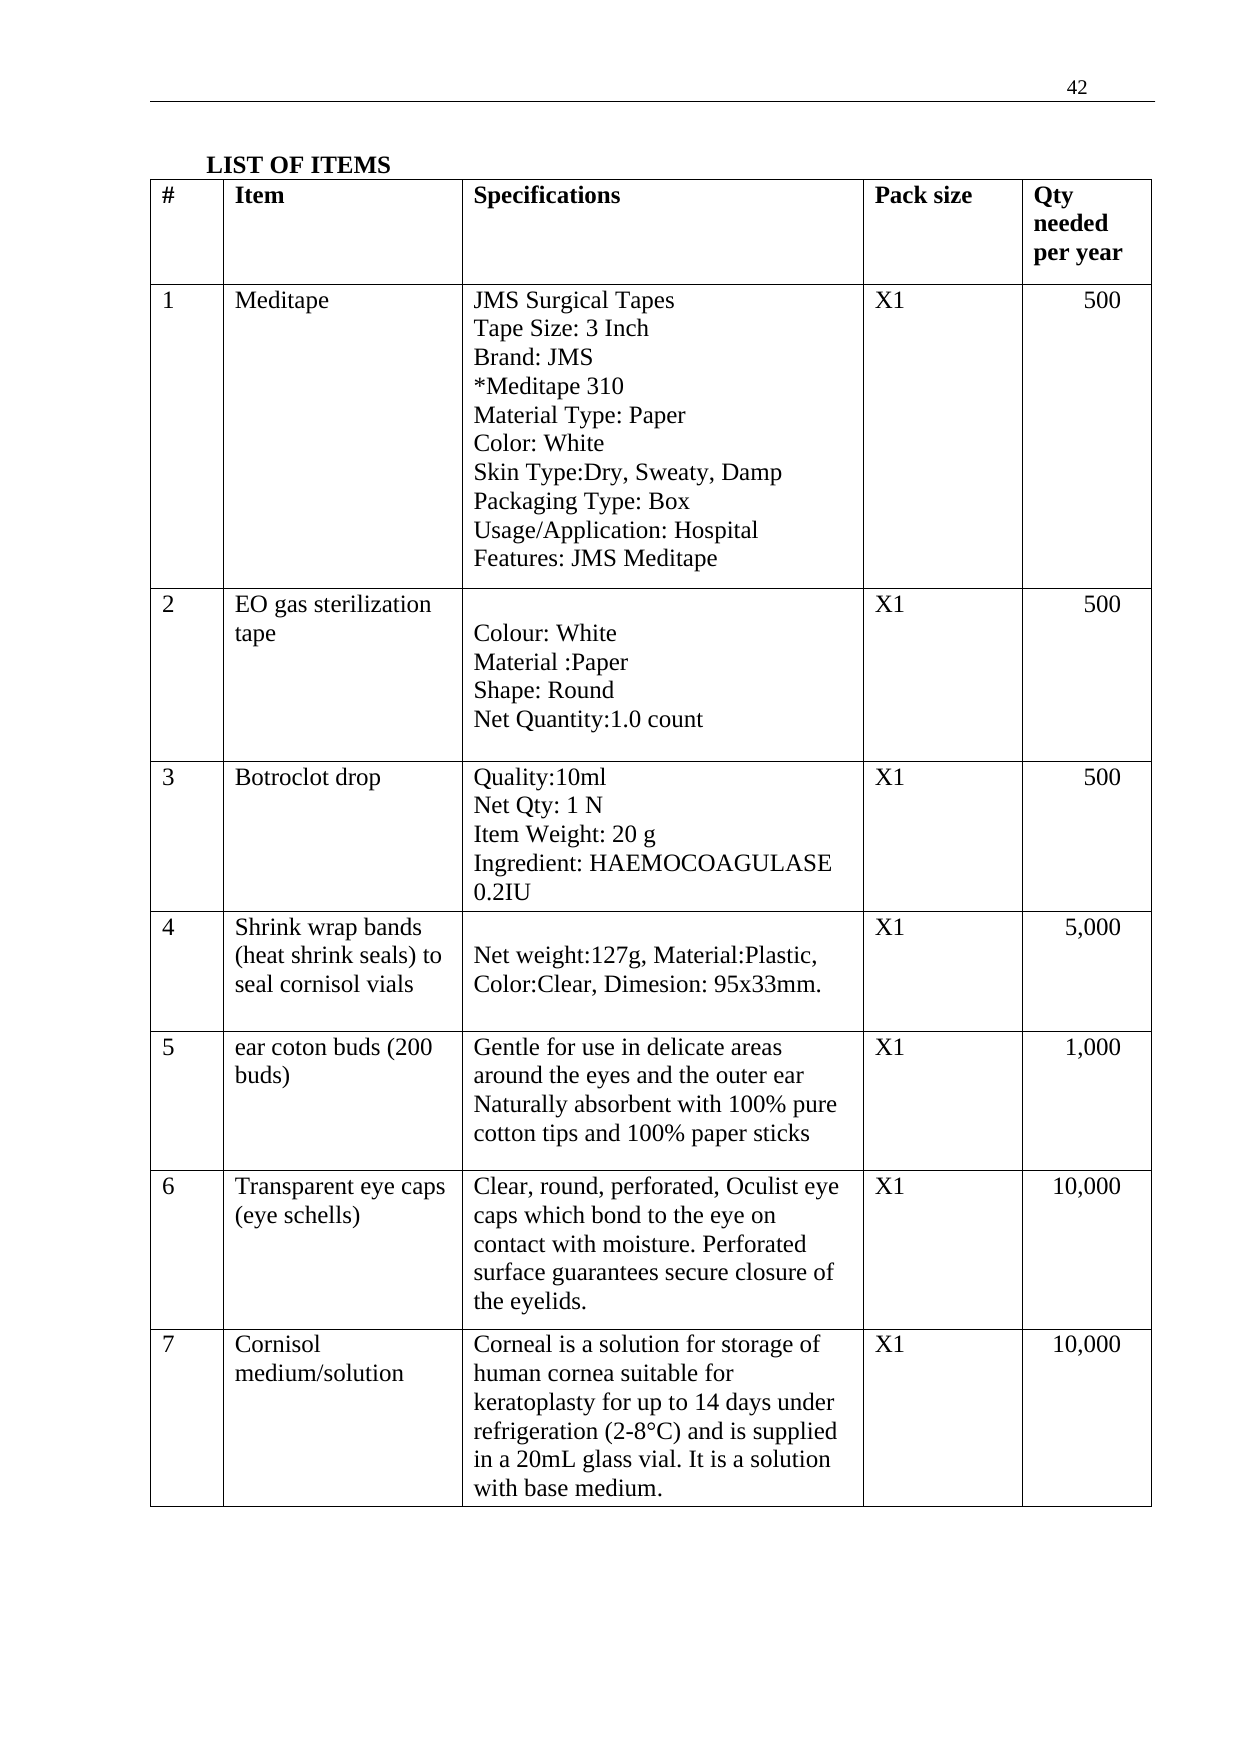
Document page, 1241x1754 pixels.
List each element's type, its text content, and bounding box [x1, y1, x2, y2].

table_cell EO gas sterilization tape [224, 589, 462, 761]
table_cell 5 [151, 1032, 223, 1170]
table_cell X1 [864, 285, 1022, 588]
table_cell 500 [1023, 285, 1151, 588]
table_cell X1 [864, 912, 1022, 1031]
table_cell 1,000 [1023, 1032, 1151, 1170]
table_cell X1 [864, 589, 1022, 761]
table_cell ear coton buds (200 buds) [224, 1032, 462, 1170]
table_header Specifications [463, 180, 863, 284]
table_header Qty needed per year [1023, 180, 1151, 284]
table_cell Gentle for use in delicate areas around the eyes and the outer ear Naturally absorbent with 100% pure cotton tips and 100% paper sticks [463, 1032, 863, 1170]
table_header Pack size [864, 180, 1022, 284]
table_header Item [224, 180, 462, 284]
table_cell 1 [151, 285, 223, 588]
table_cell 10,000 [1023, 1330, 1151, 1506]
table_cell JMS Surgical Tapes Tape Size: 3 Inch Brand: JMS *Meditape 310 Material Type: Paper Color: White Skin Type:Dry, Sweaty, Damp Packaging Type: Box Usage/Application: Hospital Features: JMS Meditape [463, 285, 863, 588]
table_cell 10,000 [1023, 1171, 1151, 1328]
table_cell X1 [864, 1032, 1022, 1170]
table_cell 3 [151, 762, 223, 911]
text LIST OF ITEMS [150, 150, 1152, 179]
table_cell Transparent eye caps (eye schells) [224, 1171, 462, 1328]
table_cell Clear, round, perforated, Oculist eye caps which bond to the eye on contact with moisture. Perforated surface guarantees secure closure of the eyelids. [463, 1171, 863, 1328]
table_cell X1 [864, 1171, 1022, 1328]
table_cell Quality:10ml Net Qty: 1 N Item Weight: 20 g Ingredient: HAEMOCOAGULASE 0.2IU [463, 762, 863, 911]
table_cell Shrink wrap bands (heat shrink seals) to seal cornisol vials [224, 912, 462, 1031]
table_cell 500 [1023, 762, 1151, 911]
table_cell X1 [864, 762, 1022, 911]
table_cell Corneal is a solution for storage of human cornea suitable for keratoplasty for up to 14 days under refrigeration (2-8°C) and is supplied in a 20mL glass vial. It is a solution with base medium. [463, 1330, 863, 1506]
table_cell Meditape [224, 285, 462, 588]
table_header # [151, 180, 223, 284]
table_cell Cornisol medium/solution [224, 1330, 462, 1506]
table_cell 4 [151, 912, 223, 1031]
table_cell 5,000 [1023, 912, 1151, 1031]
table_cell Colour: ‎White Material :‎Paper Shape: ‎Round Net Quantity:1.0 count [463, 589, 863, 761]
table_cell 500 [1023, 589, 1151, 761]
table_cell 7 [151, 1330, 223, 1506]
table_cell X1 [864, 1330, 1022, 1506]
table_cell Botroclot drop [224, 762, 462, 911]
table_cell 2 [151, 589, 223, 761]
table_cell Net weight:127g, Material:Plastic, Color:Clear, Dimesion: 95x33mm. [463, 912, 863, 1031]
table_cell 6 [151, 1171, 223, 1328]
